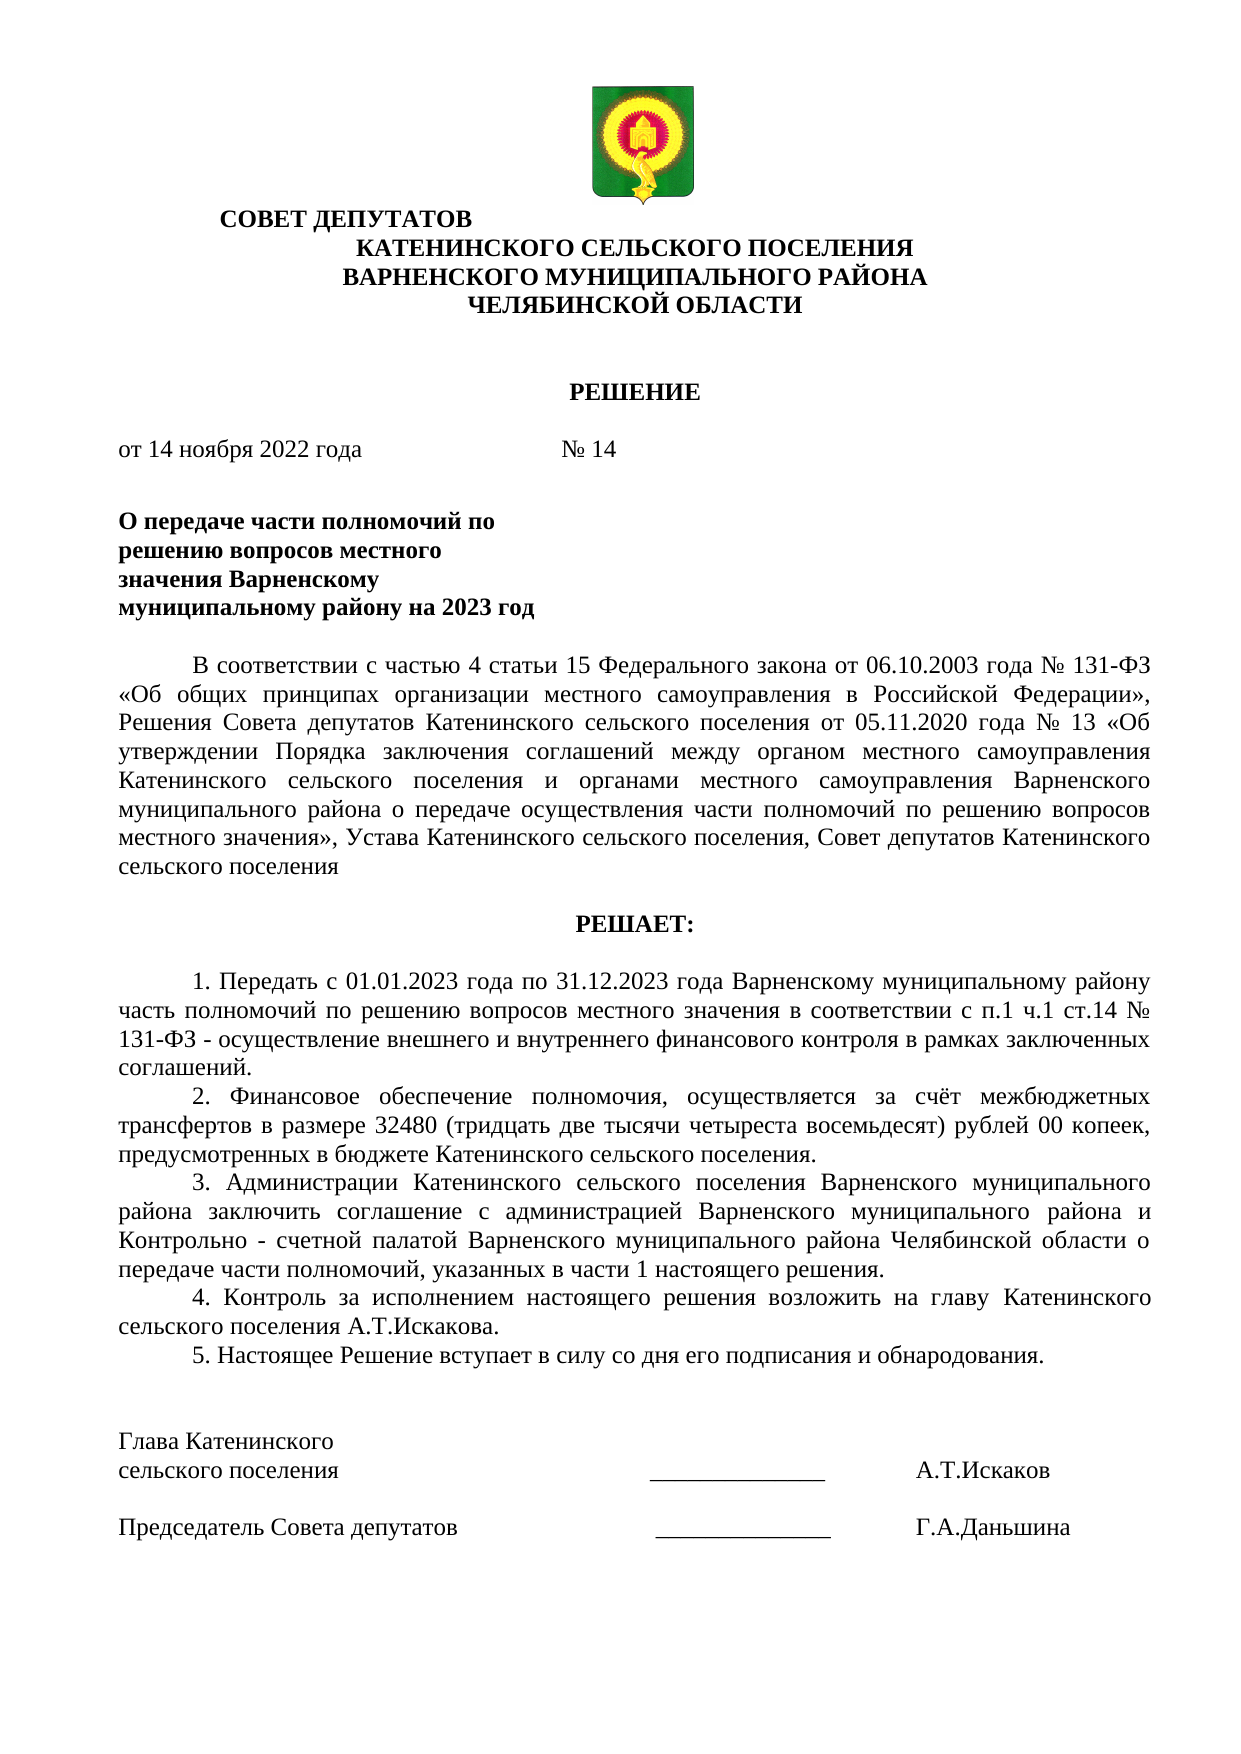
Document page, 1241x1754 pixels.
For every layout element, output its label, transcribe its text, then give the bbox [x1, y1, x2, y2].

title решению вопросов местного [118, 535, 1152, 564]
text 2. Финансовое обеспечение полномочия, осуществляется за счёт межбюджетных трансфертов в размере 32480 (тридцать две тысячи четыреста восемьдесят) рублей 00 копеек, предусмотренных в бюджете Катенинского сельского поселения. [118, 1081, 1152, 1167]
title ЧЕЛЯБИНСКОЙ ОБЛАСТИ [118, 291, 1152, 319]
text 1. Передать с 01.01.2023 года по 31.12.2023 года Варненскому муниципальному району часть полномочий по решению вопросов местного значения в соответствии с п.1 ч.1 ст.14 № 131-ФЗ - осуществление внешнего и внутреннего финансового контроля в рамках заключенных соглашений. [118, 966, 1152, 1081]
title КАТЕНИНСКОГО СЕЛЬСКОГО ПОСЕЛЕНИЯ [118, 233, 1152, 262]
title СОВЕТ ДЕПУТАТОВ [118, 204, 1152, 233]
text В соответствии с частью 4 статьи 15 Федерального закона от 06.10.2003 года № 131-ФЗ «Об общих принципах организации местного самоуправления в Российской Федерации», Решения Совета депутатов Катенинского сельского поселения от 05.11.2020 года № 13 «Об утверждении Порядка заключения соглашений между органом местного самоуправления Катенинского сельского поселения и органами местного самоуправления Варненского муниципального района о передаче осуществления части полномочий по решению вопросов местного значения», Устава Катенинского сельского поселения, Совет депутатов Катенинского сельского поселения [118, 650, 1152, 880]
title значения Варненскому [118, 564, 1152, 592]
title О передаче части полномочий по [118, 506, 1152, 535]
text Глава Катенинского [118, 1426, 1152, 1455]
picture [592, 86, 694, 205]
text Председатель Совета депутатов ______________ Г.А.Даньшина [118, 1512, 1152, 1541]
text 5. Настоящее Решение вступает в силу со дня его подписания и обнародования. [118, 1340, 1152, 1369]
title от 14 ноября 2022 года № 14 [118, 434, 1152, 463]
text сельского поселения ______________ А.Т.Искаков [118, 1455, 1152, 1484]
text РЕШАЕТ: [118, 909, 1152, 937]
title муниципальному району на 2023 год [118, 592, 1152, 621]
text 3. Администрации Катенинского сельского поселения Варненского муниципального района заключить соглашение с администрацией Варненского муниципального района и Контрольно - счетной палатой Варненского муниципального района Челябинской области о передаче части полномочий, указанных в части 1 настоящего решения. [118, 1167, 1152, 1282]
text 4. Контроль за исполнением настоящего решения возложить на главу Катенинского сельского поселения А.Т.Искакова. [118, 1282, 1152, 1340]
title ВАРНЕНСКОГО МУНИЦИПАЛЬНОГО РАЙОНА [118, 262, 1152, 291]
title РЕШЕНИЕ [118, 377, 1152, 406]
